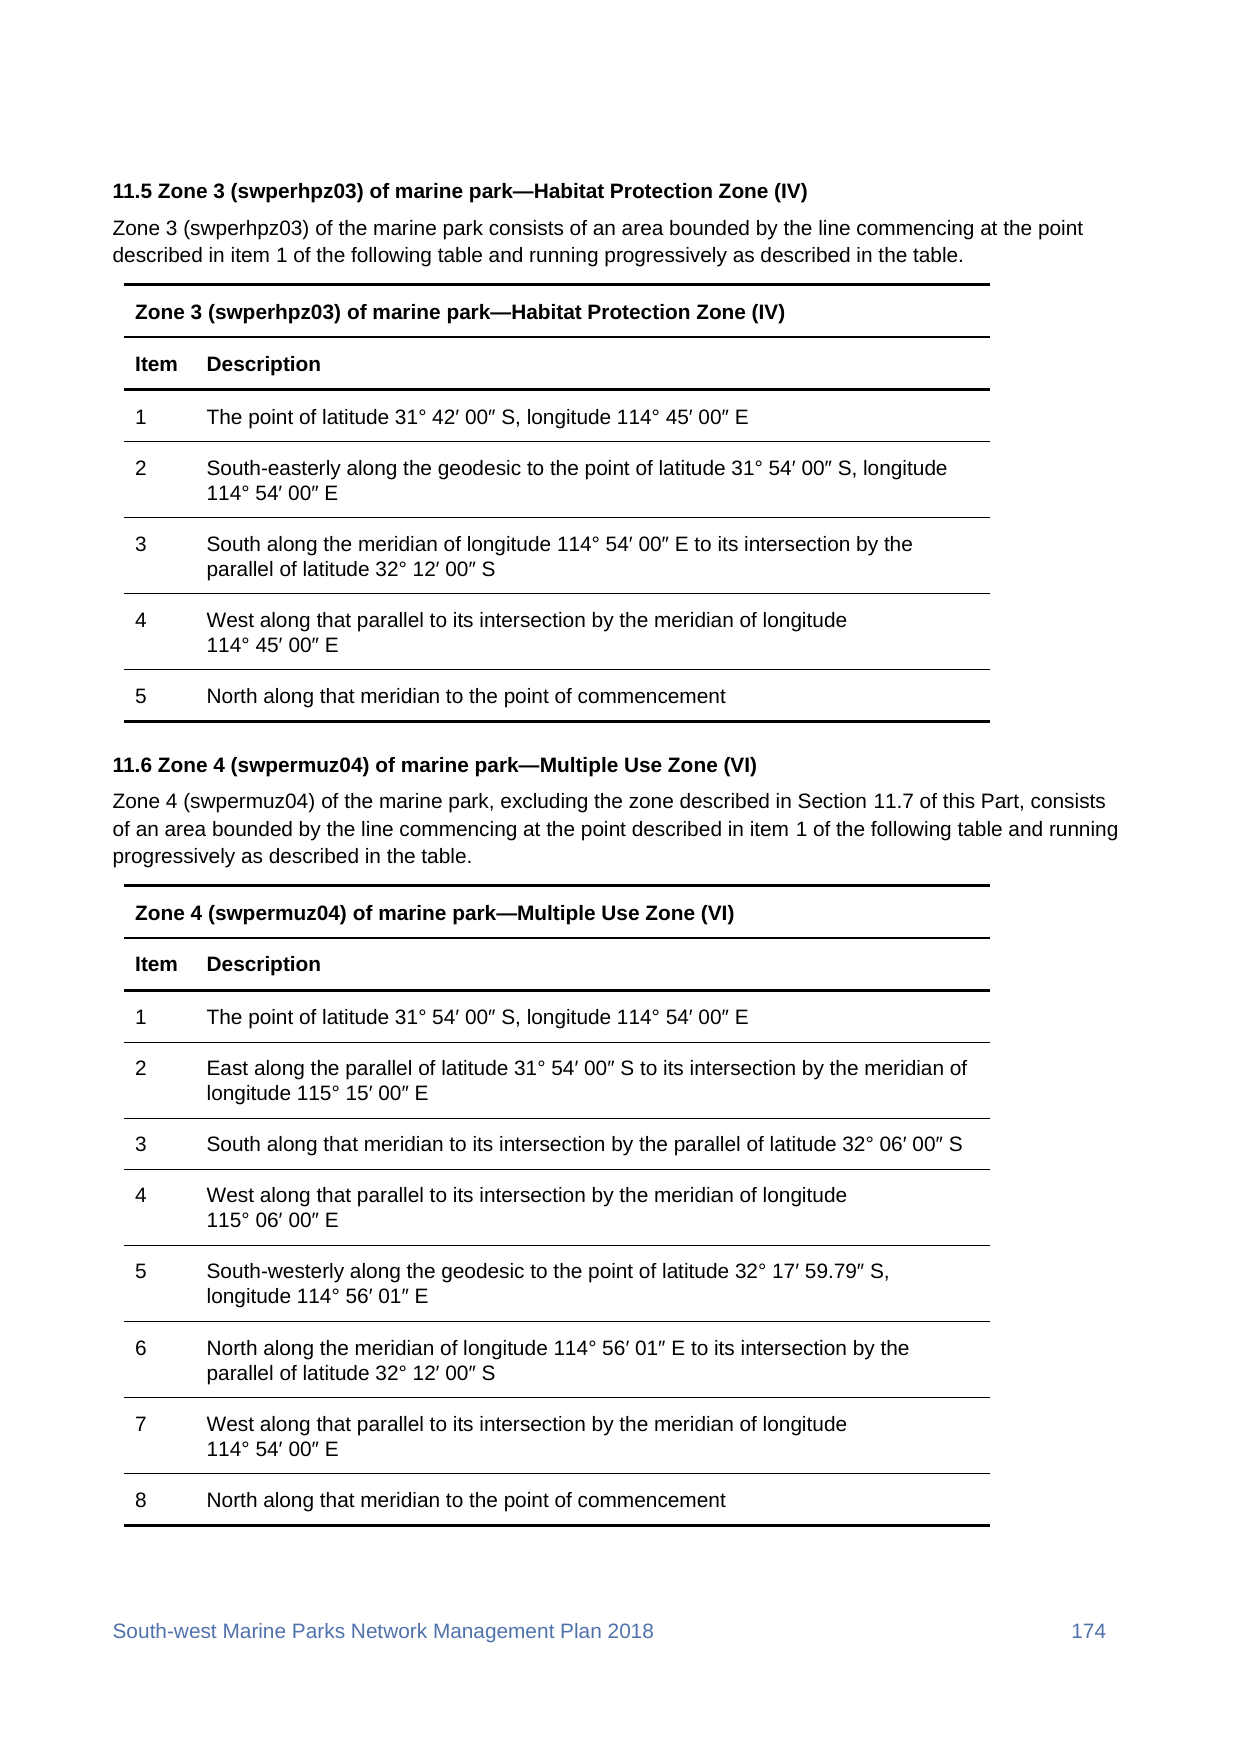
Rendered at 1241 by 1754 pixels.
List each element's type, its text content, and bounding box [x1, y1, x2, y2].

table_cell South along the meridian of longitude 114° 54′ 00″ E to its intersection by the parallel of latitude 32° 12′ 00″ S [195, 518, 990, 593]
table_cell South-easterly along the geodesic to the point of latitude 31° 54′ 00″ S, longitude 114° 54′ 00″ E [195, 442, 990, 517]
table_cell 5 [124, 1246, 195, 1321]
table_cell North along that meridian to the point of commencement [195, 1474, 990, 1524]
table_cell South along that meridian to its intersection by the parallel of latitude 32° 06′ 00″ S [195, 1119, 990, 1169]
text Zone 4 (swpermuz04) of the marine park, excluding the zone described in Section 11.7 of this Part, consists of an area bounded by the line commencing at the point described in item 1 of the following table and running progressively as described in the table. [112, 789, 1128, 868]
table_cell The point of latitude 31° 54′ 00″ S, longitude 114° 54′ 00″ E [195, 992, 990, 1042]
table_cell West along that parallel to its intersection by the meridian of longitude 115° 06′ 00″ E [195, 1170, 990, 1245]
table_cell 1 [124, 391, 195, 441]
table_header Zone 3 (swperhpz03) of marine park—Habitat Protection Zone (IV) [124, 286, 990, 336]
table_cell 3 [124, 518, 195, 593]
table_cell Item [124, 939, 195, 988]
table_cell 3 [124, 1119, 195, 1169]
table_cell North along that meridian to the point of commencement [195, 670, 990, 720]
table_cell 1 [124, 992, 195, 1042]
table_cell The point of latitude 31° 42′ 00″ S, longitude 114° 45′ 00″ E [195, 391, 990, 441]
text 11.5 Zone 3 (swperhpz03) of marine park—Habitat Protection Zone (IV) [112, 179, 1128, 203]
table_cell North along the meridian of longitude 114° 56′ 01″ E to its intersection by the parallel of latitude 32° 12′ 00″ S [195, 1322, 990, 1397]
table_cell 4 [124, 1170, 195, 1245]
table_cell Description [195, 939, 990, 988]
table_cell South-westerly along the geodesic to the point of latitude 32° 17′ 59.79″ S, longitude 114° 56′ 01″ E [195, 1246, 990, 1321]
table_cell West along that parallel to its intersection by the meridian of longitude 114° 45′ 00″ E [195, 594, 990, 669]
table_cell East along the parallel of latitude 31° 54′ 00″ S to its intersection by the meridian of longitude 115° 15′ 00″ E [195, 1043, 990, 1118]
table_cell 5 [124, 670, 195, 720]
table_cell 4 [124, 594, 195, 669]
text 11.6 Zone 4 (swpermuz04) of marine park—Multiple Use Zone (VI) [112, 752, 1128, 776]
table_cell 2 [124, 1043, 195, 1118]
table_header Zone 4 (swpermuz04) of marine park—Multiple Use Zone (VI) [124, 887, 990, 937]
table_cell 8 [124, 1474, 195, 1524]
text Zone 3 (swperhpz03) of the marine park consists of an area bounded by the line commencing at the point described in item 1 of the following table and running progressively as described in the table. [112, 216, 1128, 267]
table_cell 2 [124, 442, 195, 517]
table_cell 7 [124, 1398, 195, 1473]
table_cell Item [124, 338, 195, 388]
table_cell Description [195, 338, 990, 388]
table_cell 6 [124, 1322, 195, 1397]
table_cell West along that parallel to its intersection by the meridian of longitude 114° 54′ 00″ E [195, 1398, 990, 1473]
